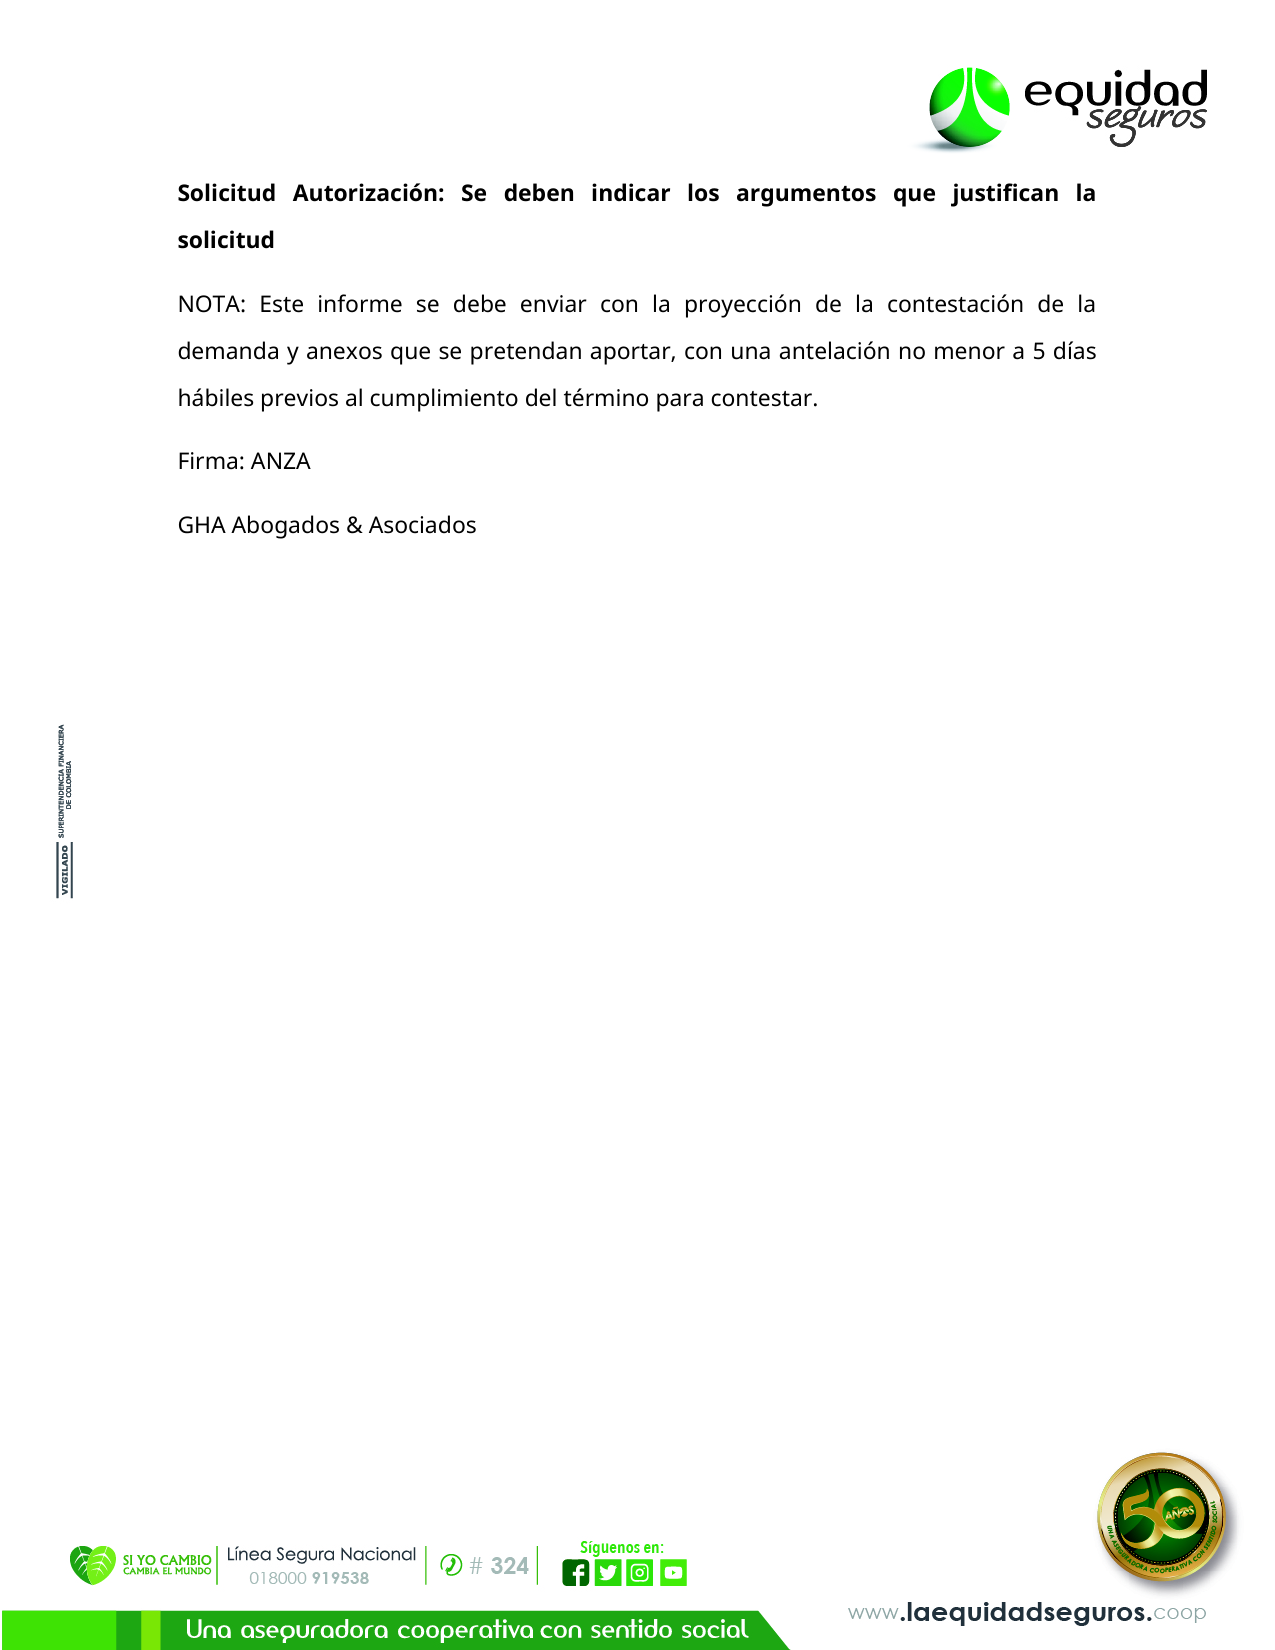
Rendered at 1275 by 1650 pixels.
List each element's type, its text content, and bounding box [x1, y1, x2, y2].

text Solicitud Autorización: Se deben indicar los argumentos que justifican la solicitud [177, 177, 1098, 255]
picture [1, 1, 1275, 1650]
text Firma: ANZA [177, 445, 1098, 476]
text GHA Abogados & Asociados [177, 508, 1098, 540]
text NOTA: Este informe se debe enviar con la proyección de la contestación de la demanda y anexos que se pretendan aportar, con una antelación no menor a 5 días hábiles previos al cumplimiento del término para contestar. [177, 288, 1098, 413]
